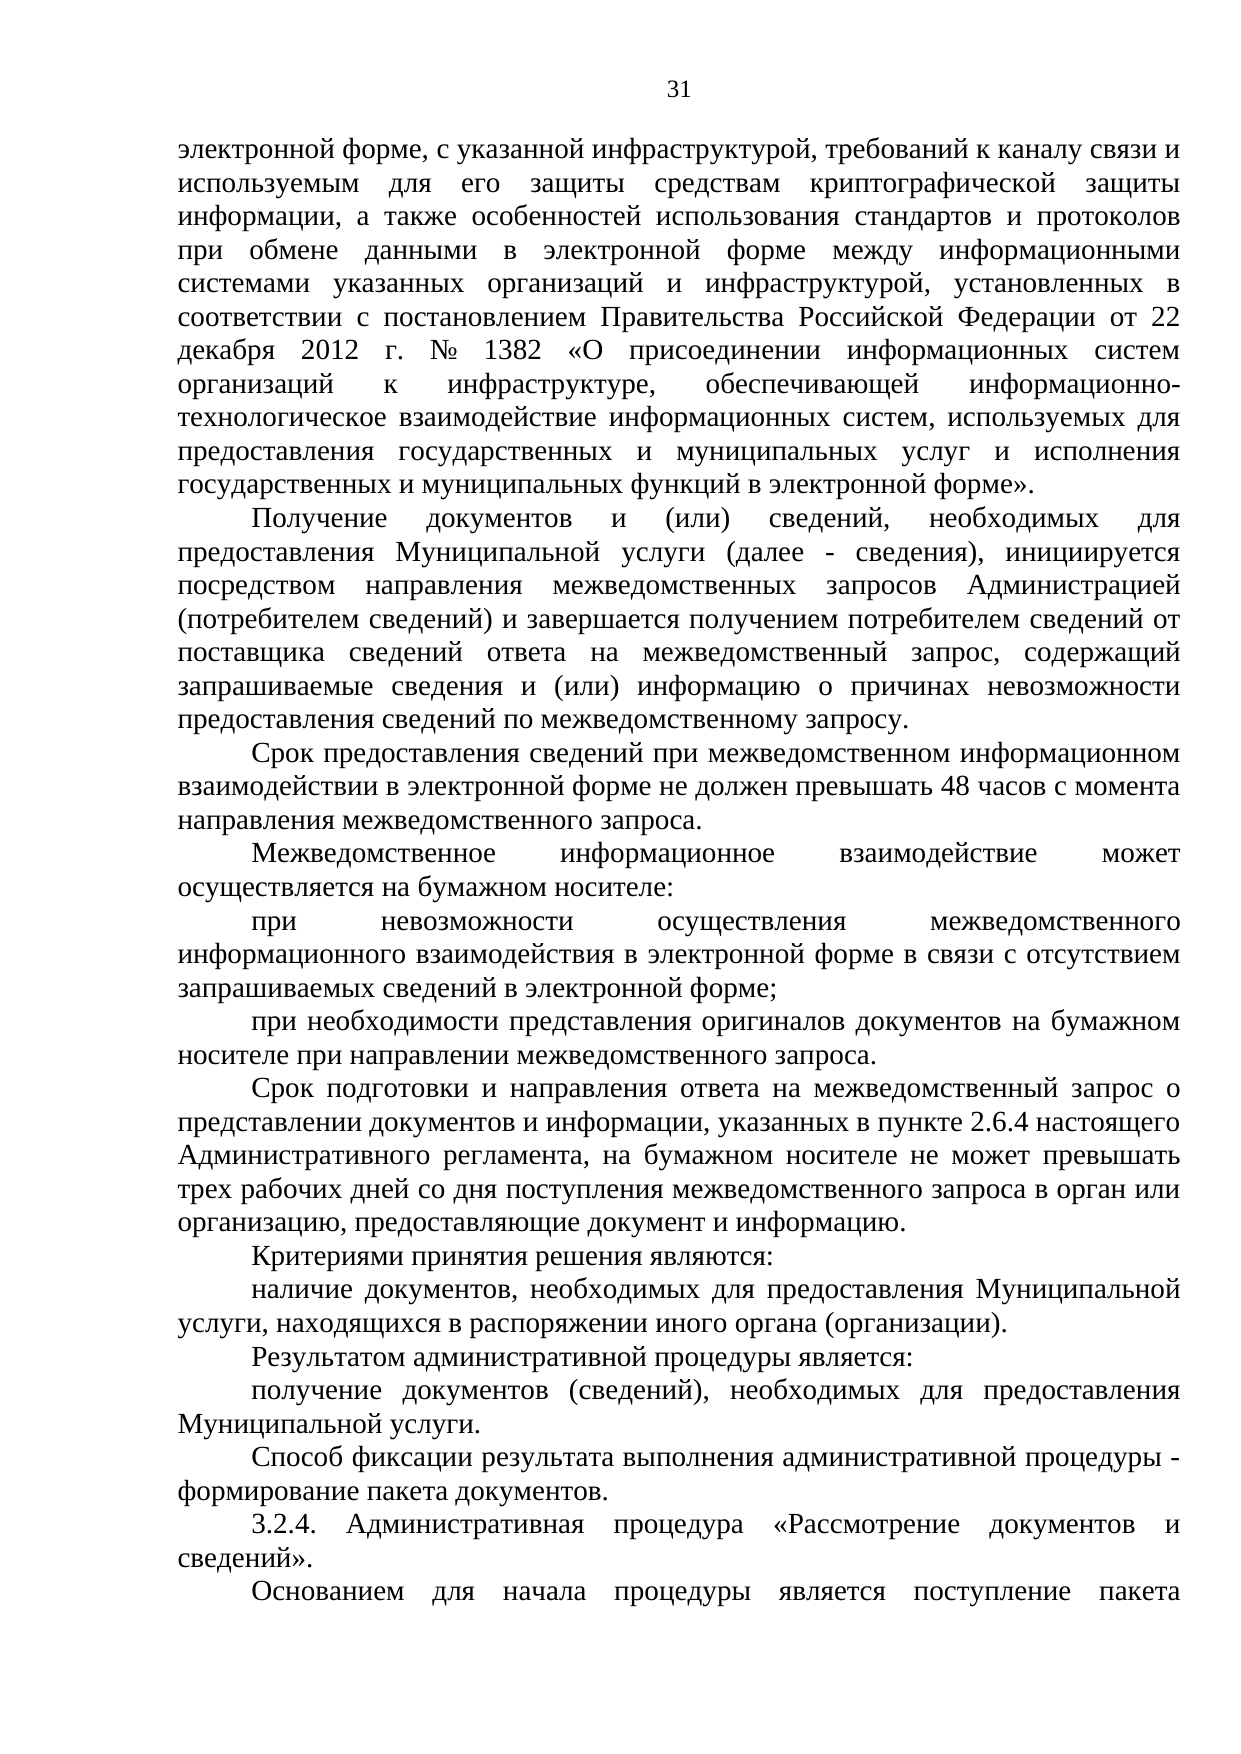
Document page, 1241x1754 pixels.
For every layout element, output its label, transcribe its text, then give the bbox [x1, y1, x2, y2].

text Межведомственное информационное взаимодействие может осуществляется на бумажном носителе: [177, 836, 1181, 903]
text при невозможности осуществления межведомственного информационного взаимодействия в электронной форме в связи с отсутствием запрашиваемых сведений в электронной форме; [177, 903, 1181, 1003]
text 3.2.4. Административная процедура «Рассмотрение документов и сведений». [177, 1506, 1181, 1573]
text наличие документов, необходимых для предоставления Муниципальной услуги, находящихся в распоряжении иного органа (организации). [177, 1272, 1181, 1339]
text Срок подготовки и направления ответа на межведомственный запрос о представлении документов и информации, указанных в пункте 2.6.4 настоящего Административного регламента, на бумажном носителе не может превышать трех рабочих дней со дня поступления межведомственного запроса в орган или организацию, предоставляющие документ и информацию. [177, 1070, 1181, 1238]
text при необходимости представления оригиналов документов на бумажном носителе при направлении межведомственного запроса. [177, 1003, 1181, 1070]
text Способ фиксации результата выполнения административной процедуры - формирование пакета документов. [177, 1439, 1181, 1506]
text Срок предоставления сведений при межведомственном информационном взаимодействии в электронной форме не должен превышать 48 часов с момента направления межведомственного запроса. [177, 735, 1181, 836]
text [177, 1573, 1181, 1607]
text Получение документов и (или) сведений, необходимых для предоставления Муниципальной услуги (далее - сведения), инициируется посредством направления межведомственных запросов Администрацией (потребителем сведений) и завершается получением потребителем сведений от поставщика сведений ответа на межведомственный запрос, содержащий запрашиваемые сведения и (или) информацию о причинах невозможности предоставления сведений по межведомственному запросу. [177, 500, 1181, 735]
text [177, 131, 1181, 500]
text получение документов (сведений), необходимых для предоставления Муниципальной услуги. [177, 1372, 1181, 1439]
text Результатом административной процедуры является: [177, 1339, 1181, 1372]
text Критериями принятия решения являются: [177, 1238, 1181, 1272]
